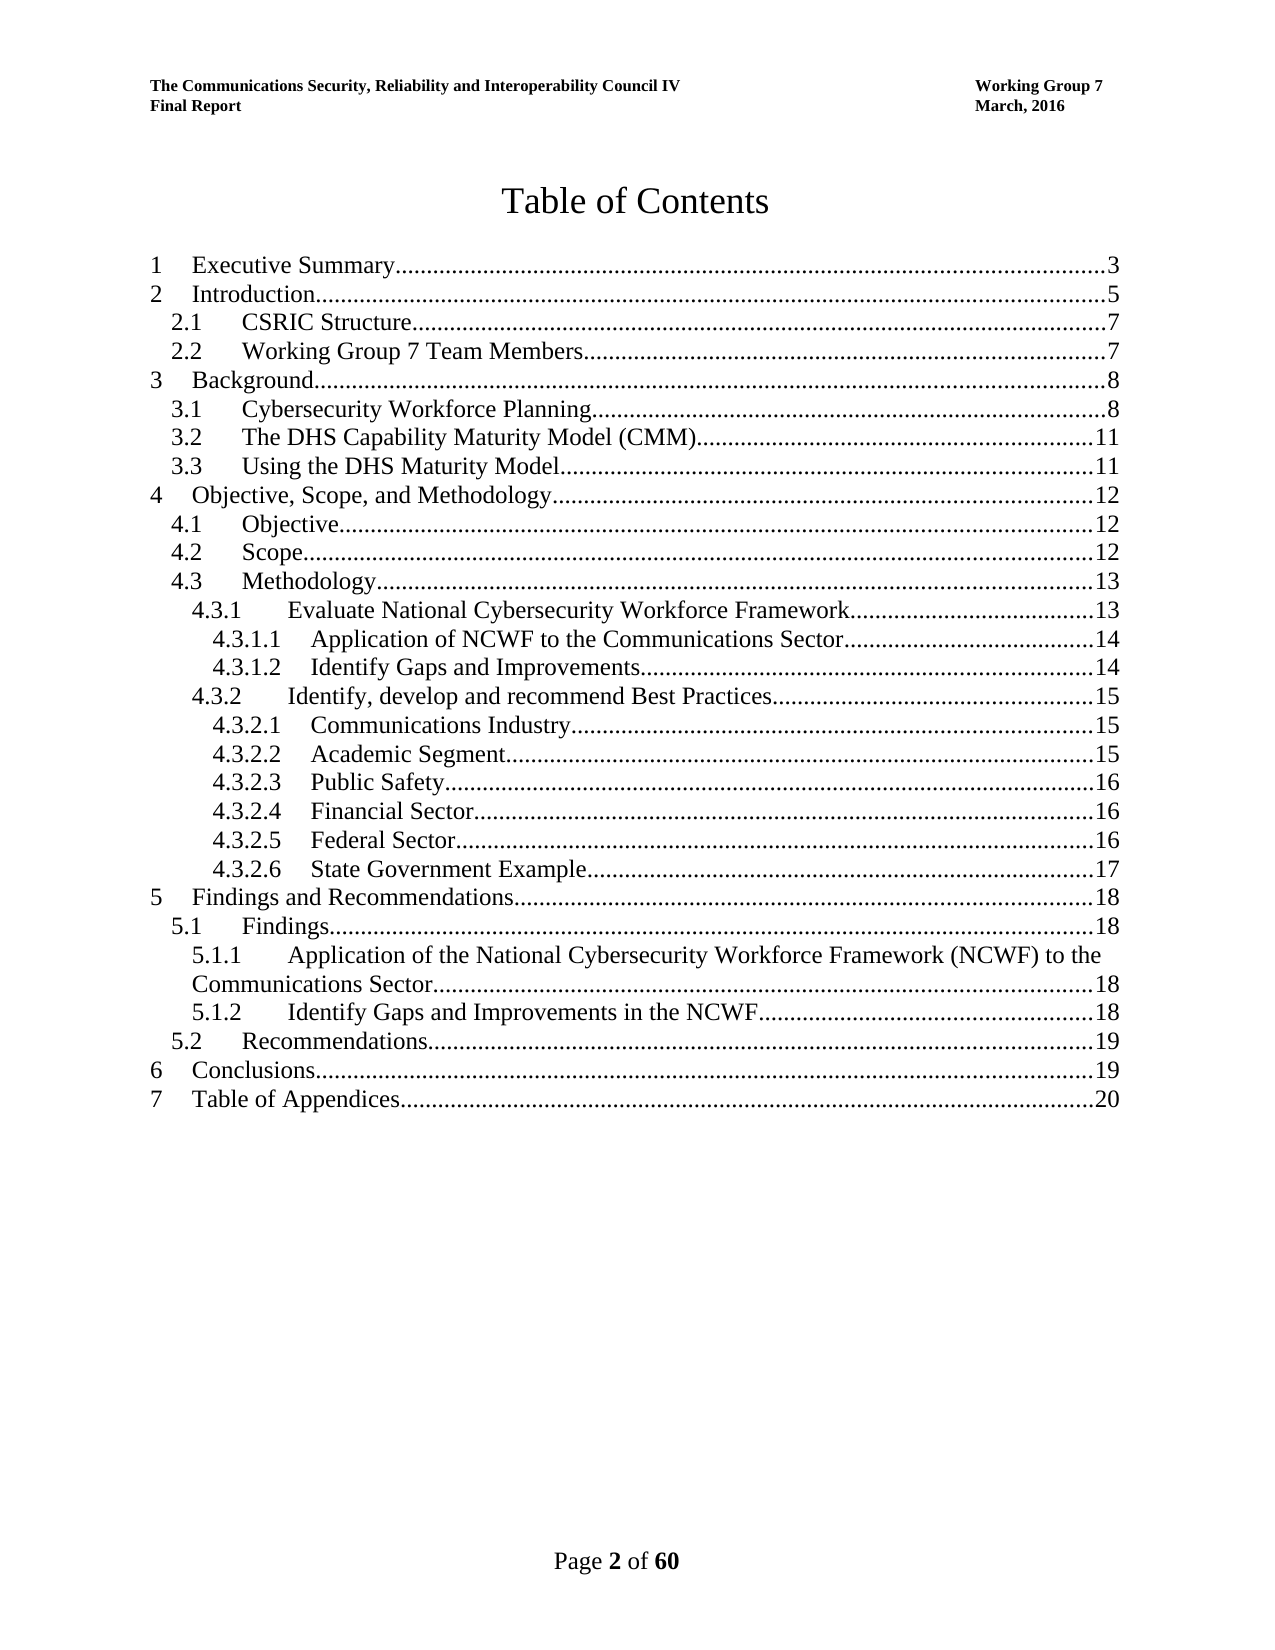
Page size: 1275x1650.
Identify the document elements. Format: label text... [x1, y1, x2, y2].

text 4.3.2.1 Communications Industry 15 [212, 710, 1121, 739]
text 4.2 Scope 12 [171, 537, 1121, 566]
text 5 Findings and Recommendations 18 [150, 882, 1121, 911]
text 3.2 The DHS Capability Maturity Model (CMM) 11 [171, 422, 1121, 451]
text 2 Introduction 5 [150, 279, 1121, 307]
text 5.1.1 Application of the National Cybersecurity Workforce Framework (NCWF) to the Communications Sector 18 [192, 940, 1121, 997]
text 2.2 Working Group 7 Team Members 7 [171, 336, 1121, 365]
text 4.3.2.2 Academic Segment 15 [212, 739, 1121, 767]
text 4.3 Methodology 13 [171, 566, 1121, 595]
text 4.3.2.3 Public Safety 16 [212, 767, 1121, 796]
text 4.3.2 Identify, develop and recommend Best Practices 15 [192, 681, 1121, 710]
text 4.3.2.6 State Government Example 17 [212, 854, 1121, 882]
text 5.2 Recommendations 19 [171, 1026, 1121, 1055]
text 5.1.2 Identify Gaps and Improvements in the NCWF 18 [192, 997, 1121, 1026]
text 4.3.1.1 Application of NCWF to the Communications Sector 14 [212, 624, 1121, 652]
text 4.3.2.4 Financial Sector 16 [212, 796, 1121, 825]
text Table of Contents [150, 178, 1121, 221]
text 3.1 Cybersecurity Workforce Planning 8 [171, 394, 1121, 422]
text 1 Executive Summary 3 [150, 250, 1121, 279]
text 5.1 Findings 18 [171, 911, 1121, 940]
text 4.3.1 Evaluate National Cybersecurity Workforce Framework 13 [192, 595, 1121, 624]
text 4.1 Objective 12 [171, 509, 1121, 537]
text 6 Conclusions 19 [150, 1055, 1121, 1084]
text 2.1 CSRIC Structure 7 [171, 307, 1121, 336]
text 7 Table of Appendices 20 [150, 1084, 1121, 1112]
text 3.3 Using the DHS Maturity Model 11 [171, 451, 1121, 480]
text 3 Background 8 [150, 365, 1121, 394]
text 4.3.2.5 Federal Sector 16 [212, 825, 1121, 854]
text 4.3.1.2 Identify Gaps and Improvements 14 [212, 652, 1121, 681]
text 4 Objective, Scope, and Methodology 12 [150, 480, 1121, 509]
